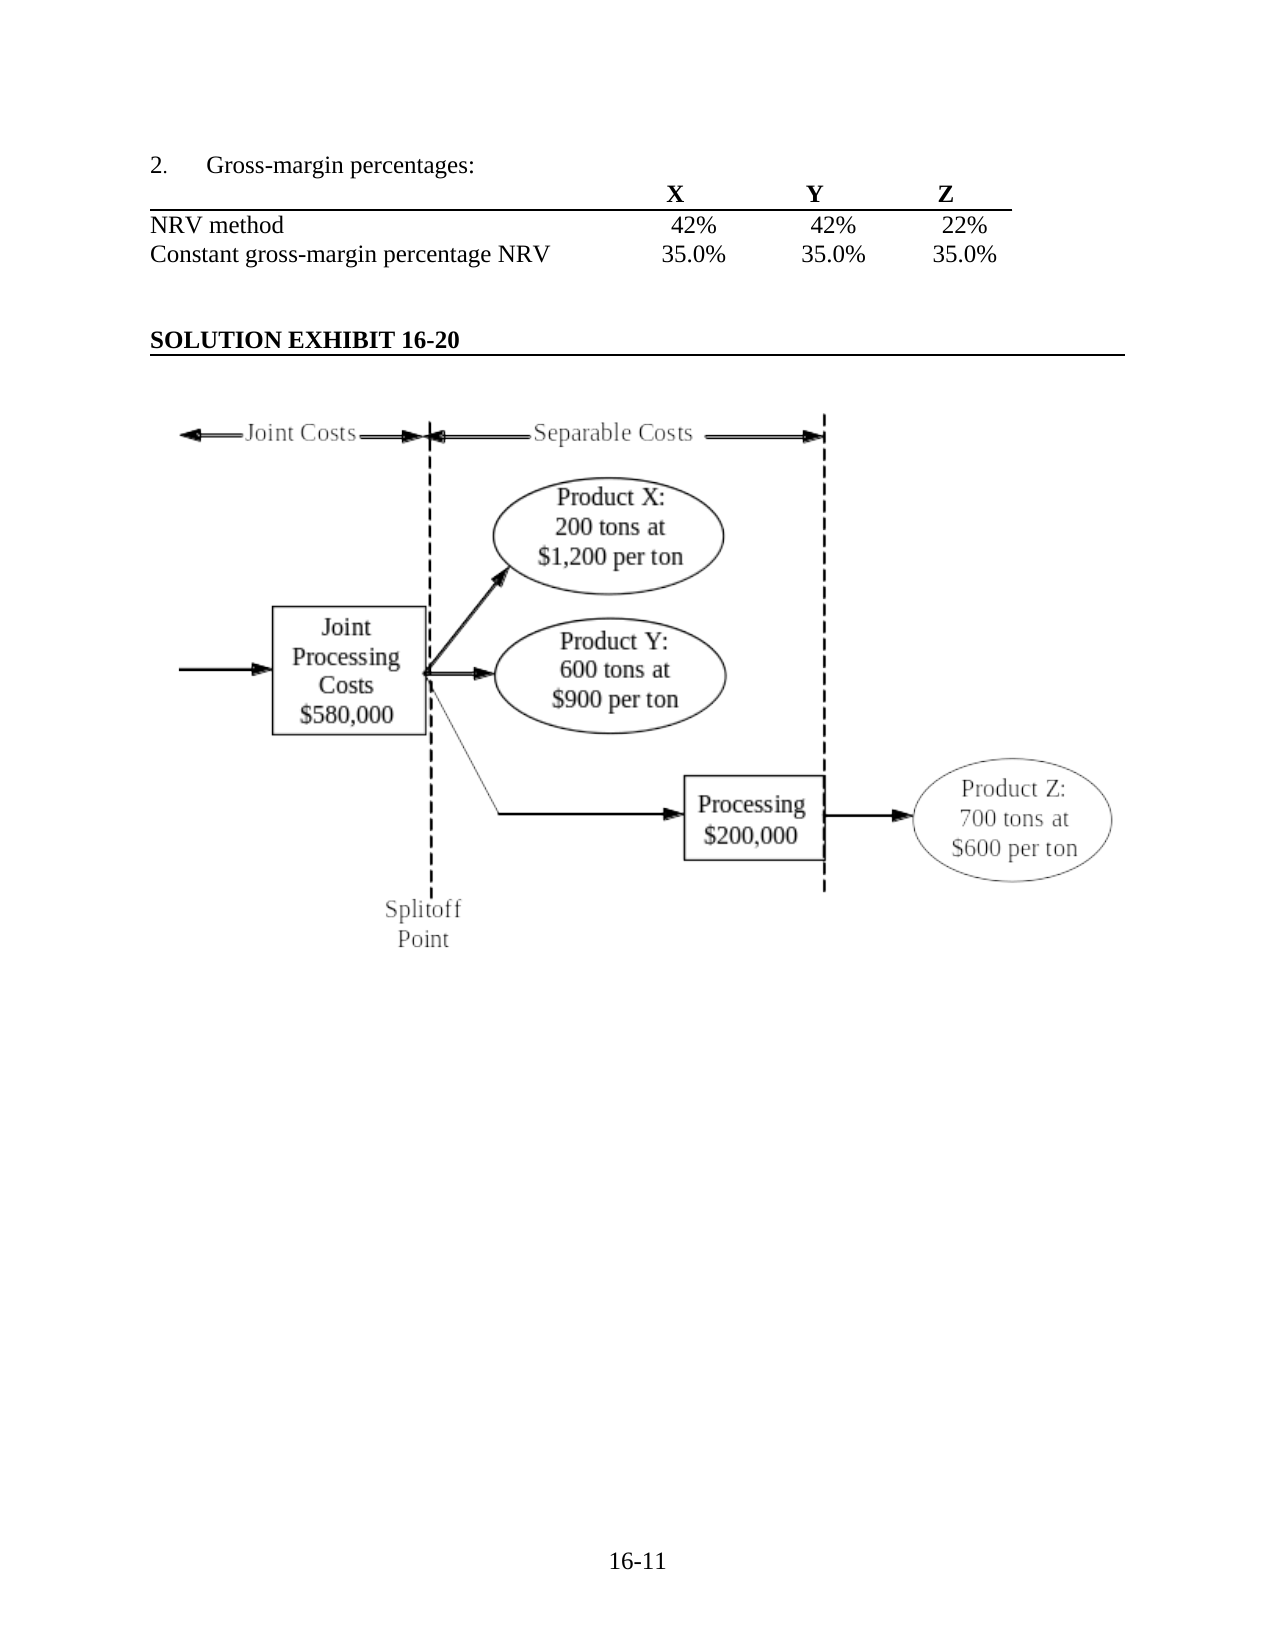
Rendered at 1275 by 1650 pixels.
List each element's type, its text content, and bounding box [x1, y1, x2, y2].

text X Y Z [150, 179, 1012, 209]
text Solution Exhibit 16-20 [150, 326, 1125, 354]
text 2. Gross-margin percentages: [150, 150, 1125, 179]
text NRV method 42% 42% 22% [150, 211, 1125, 239]
text Constant gross-margin percentage NRV 35.0% 35.0% 35.0% [150, 239, 1125, 268]
